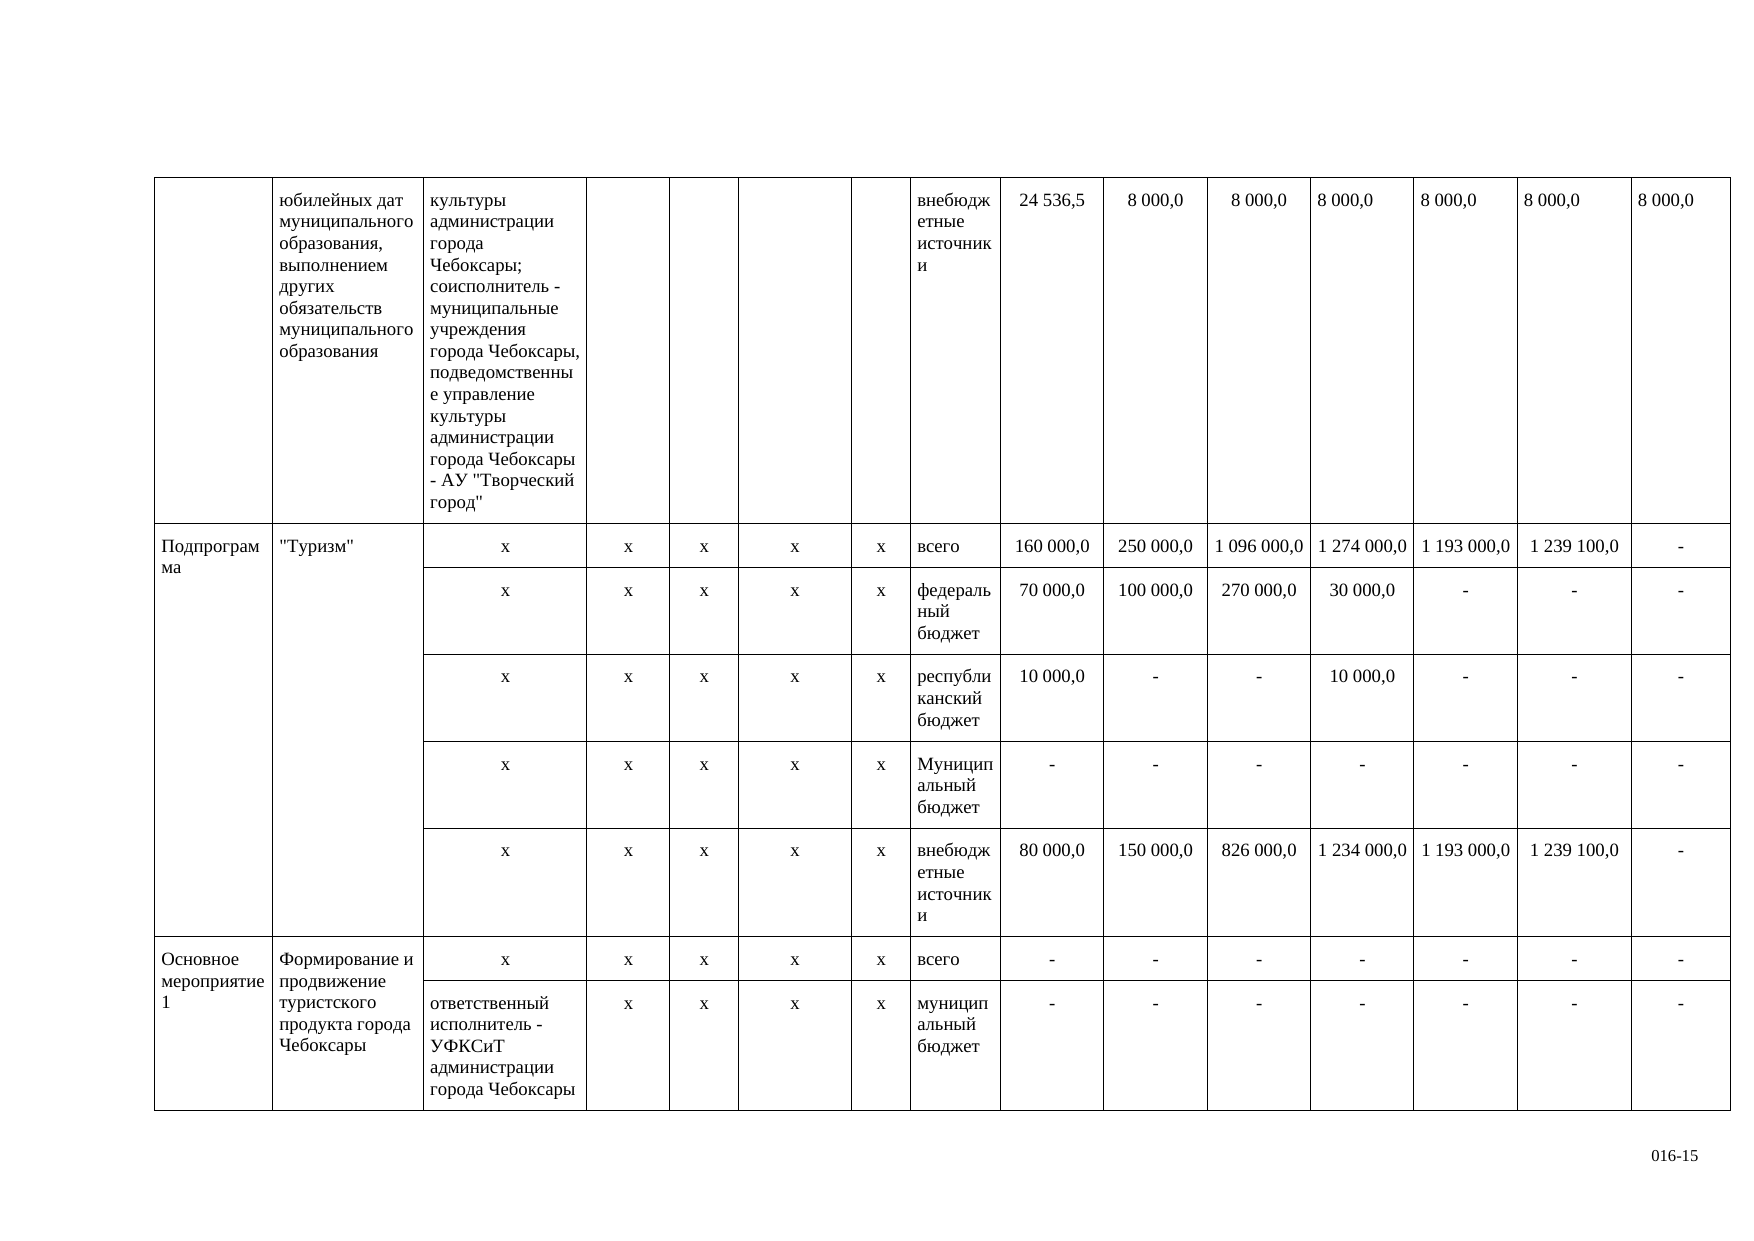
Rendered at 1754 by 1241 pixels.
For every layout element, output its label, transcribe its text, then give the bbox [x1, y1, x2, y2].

table_cell x [670, 742, 738, 828]
table_cell - [1001, 981, 1103, 1110]
table_cell - [1632, 655, 1730, 741]
table_cell x [670, 937, 738, 980]
table_cell 1 193 000,0 [1414, 524, 1517, 567]
table_cell x [587, 981, 669, 1110]
table_cell - [1104, 981, 1207, 1110]
table_cell - [1518, 937, 1631, 980]
table_cell x [424, 937, 586, 980]
table_cell 8 000,0 [1414, 178, 1517, 523]
table_cell - [1001, 937, 1103, 980]
table_cell x [424, 829, 586, 936]
table_cell - [1632, 524, 1730, 567]
table_cell Формирование и продвижение туристского продукта города Чебоксары [273, 937, 423, 1110]
table_cell 10 000,0 [1001, 655, 1103, 741]
table_cell 24 536,5 [1001, 178, 1103, 523]
table_cell x [739, 829, 851, 936]
table_cell 1 193 000,0 [1414, 829, 1517, 936]
table_cell x [587, 937, 669, 980]
table_cell - [1208, 937, 1310, 980]
table_cell - [1104, 937, 1207, 980]
table_cell x [670, 524, 738, 567]
table_cell 100 000,0 [1104, 568, 1207, 654]
table_cell [852, 178, 910, 523]
table_cell - [1104, 655, 1207, 741]
table_cell x [587, 568, 669, 654]
table_cell 150 000,0 [1104, 829, 1207, 936]
table_cell x [739, 568, 851, 654]
table_cell 250 000,0 [1104, 524, 1207, 567]
table_cell 1 274 000,0 [1311, 524, 1413, 567]
table_cell - [1311, 937, 1413, 980]
table_cell - [1414, 568, 1517, 654]
table_cell x [852, 981, 910, 1110]
table_cell x [739, 742, 851, 828]
table_cell - [1208, 655, 1310, 741]
table_cell 826 000,0 [1208, 829, 1310, 936]
table_cell x [587, 829, 669, 936]
table_cell x [670, 981, 738, 1110]
table_cell 270 000,0 [1208, 568, 1310, 654]
table_cell x [739, 655, 851, 741]
table_cell 1 234 000,0 [1311, 829, 1413, 936]
table_cell 70 000,0 [1001, 568, 1103, 654]
table_cell 1 096 000,0 [1208, 524, 1310, 567]
table_cell всего [911, 937, 1000, 980]
table_cell - [1311, 742, 1413, 828]
table_cell Муниципальный бюджет [911, 742, 1000, 828]
table_cell x [852, 655, 910, 741]
table_cell x [670, 568, 738, 654]
table_cell - [1311, 981, 1413, 1110]
table_cell x [424, 655, 586, 741]
table_cell - [1632, 742, 1730, 828]
table_cell - [1208, 742, 1310, 828]
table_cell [424, 981, 586, 1110]
table_cell - [1414, 937, 1517, 980]
table_cell - [1518, 568, 1631, 654]
table_cell - [1414, 981, 1517, 1110]
table_cell 8 000,0 [1632, 178, 1730, 523]
table_cell всего [911, 524, 1000, 567]
table_cell - [1414, 742, 1517, 828]
table_cell x [852, 937, 910, 980]
table_cell x [852, 829, 910, 936]
table_cell x [739, 937, 851, 980]
table_cell - [1104, 742, 1207, 828]
table_cell x [424, 568, 586, 654]
table_cell 8 000,0 [1208, 178, 1310, 523]
table_cell x [739, 981, 851, 1110]
table_cell - [1518, 655, 1631, 741]
table_cell 10 000,0 [1311, 655, 1413, 741]
table_cell x [587, 524, 669, 567]
table_cell x [587, 742, 669, 828]
table_cell 80 000,0 [1001, 829, 1103, 936]
table_cell 160 000,0 [1001, 524, 1103, 567]
table_cell Подпрограмма [155, 524, 272, 936]
table_cell - [1632, 981, 1730, 1110]
table_cell внебюджетные источники [911, 178, 1000, 523]
table_cell 8 000,0 [1518, 178, 1631, 523]
table_cell - [1632, 937, 1730, 980]
table_cell 30 000,0 [1311, 568, 1413, 654]
table_cell Основное мероприятие 1 [155, 937, 272, 1110]
table_cell федеральный бюджет [911, 568, 1000, 654]
table_cell - [1208, 981, 1310, 1110]
table_cell x [670, 829, 738, 936]
table_cell x [424, 524, 586, 567]
table_cell x [424, 742, 586, 828]
table_cell республиканский бюджет [911, 655, 1000, 741]
table_cell - [1518, 742, 1631, 828]
table_cell - [1518, 981, 1631, 1110]
table_cell - [1001, 742, 1103, 828]
table_cell x [852, 742, 910, 828]
table_cell x [739, 524, 851, 567]
table_cell [670, 178, 738, 523]
table_cell - [1414, 655, 1517, 741]
table_cell x [852, 568, 910, 654]
table_cell внебюджетные источники [911, 829, 1000, 936]
table_cell x [670, 655, 738, 741]
table_cell [739, 178, 851, 523]
table_cell - [1632, 829, 1730, 936]
table_cell "Туризм" [273, 524, 423, 936]
table_cell x [852, 524, 910, 567]
table_cell муниципальный бюджет [911, 981, 1000, 1110]
table_cell - [1632, 568, 1730, 654]
table_cell 8 000,0 [1311, 178, 1413, 523]
table_cell x [587, 655, 669, 741]
table_cell 8 000,0 [1104, 178, 1207, 523]
table_cell 1 239 100,0 [1518, 829, 1631, 936]
table_cell [587, 178, 669, 523]
table_cell 1 239 100,0 [1518, 524, 1631, 567]
